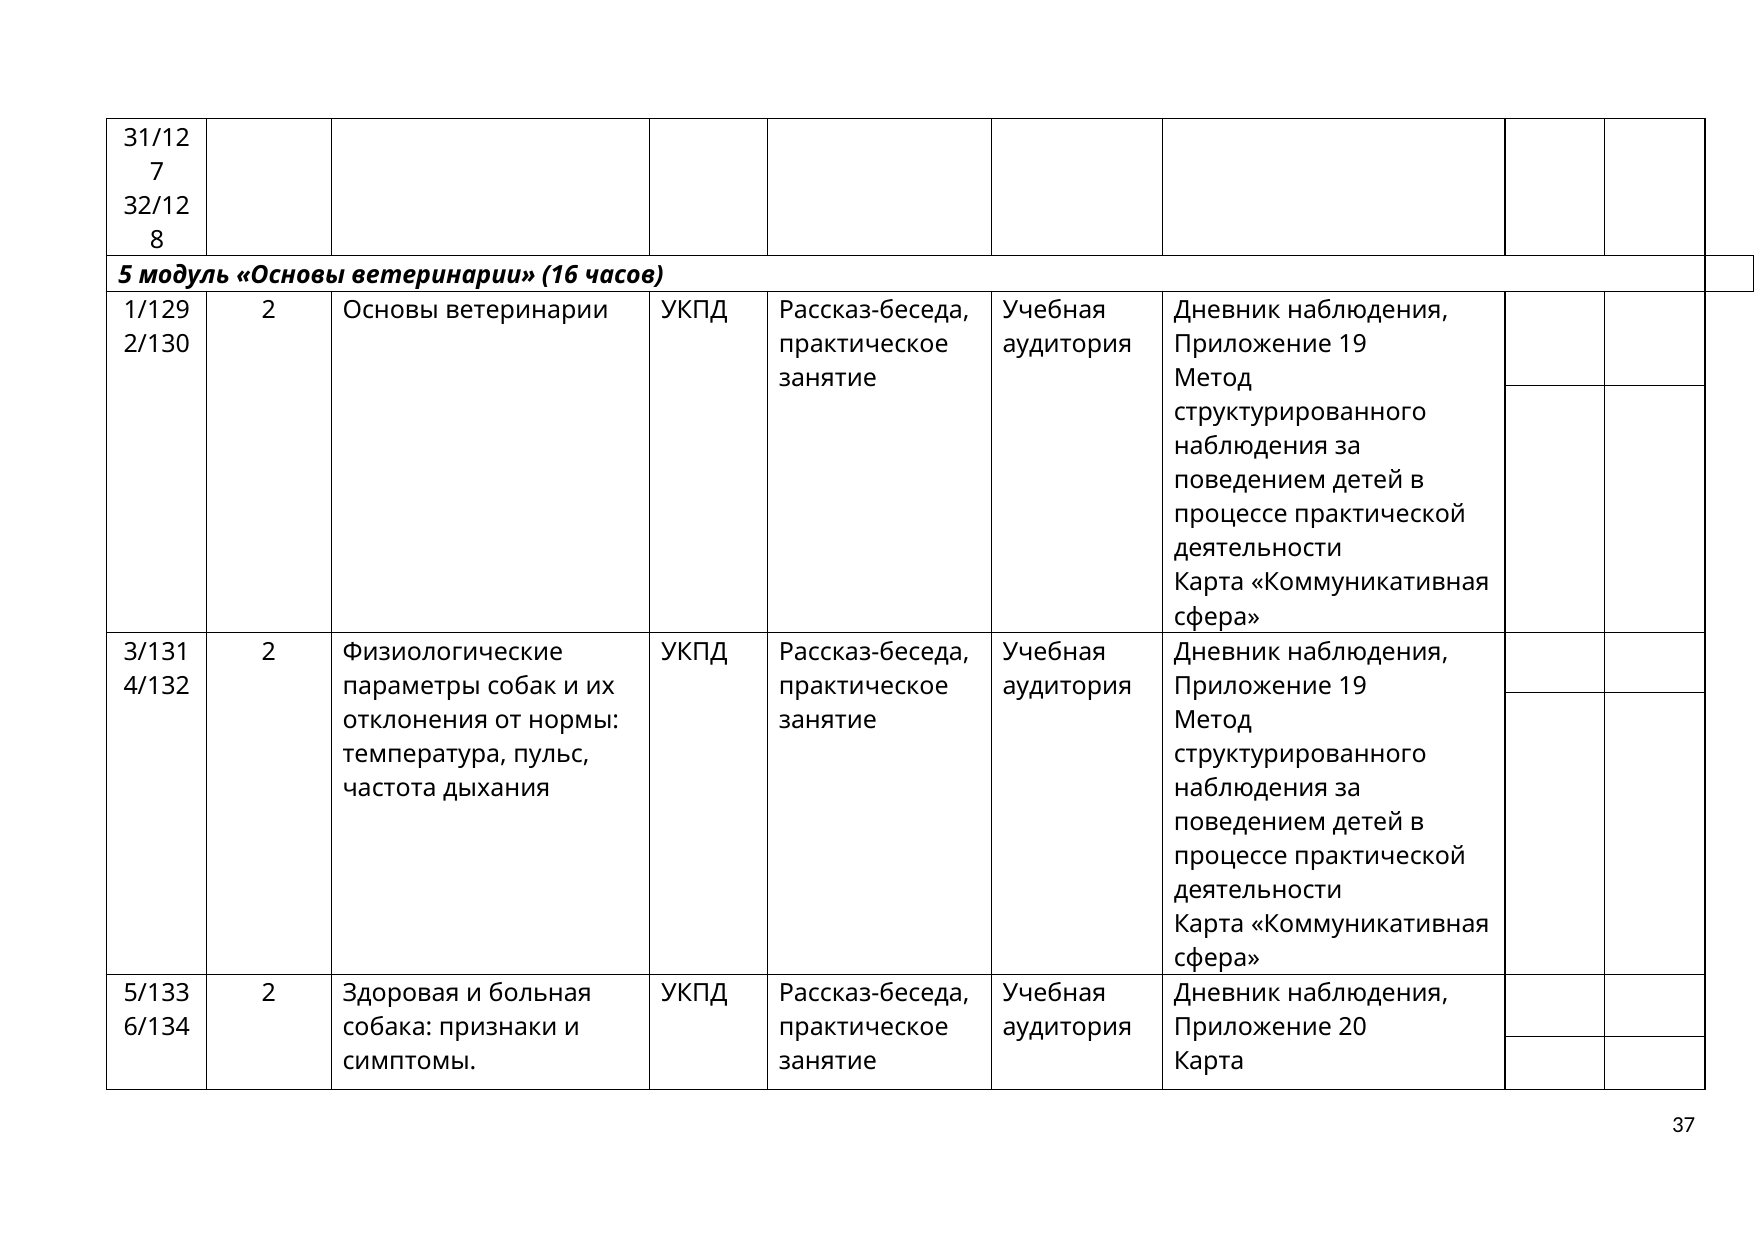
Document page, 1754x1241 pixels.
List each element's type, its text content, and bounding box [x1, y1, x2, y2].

table_cell Рассказ-беседа, практическое занятие [768, 633, 991, 974]
table_cell [1506, 633, 1604, 692]
table_cell УКПД [650, 633, 767, 974]
table_cell [1605, 1037, 1704, 1089]
table_cell 2 [207, 292, 331, 632]
table_cell Дневник наблюдения, Приложение 20 Карта «Психологическая атмосфера в коллективе» [1163, 975, 1504, 1089]
table_cell 2 [207, 975, 331, 1089]
table_cell Учебная аудитория [992, 975, 1162, 1089]
table_cell Здоровая и больная собака: признаки и симптомы. [332, 975, 649, 1089]
table_cell [1605, 633, 1704, 692]
table_cell 1/129 2/130 [107, 292, 206, 632]
table_cell [1605, 292, 1704, 384]
table_cell [1506, 1037, 1604, 1089]
table_cell УКПД [650, 975, 767, 1089]
table_cell Дневник наблюдения, Приложение 19 Метод структурированного наблюдения за поведением детей в процессе практической деятельности Карта «Коммуникативная сфера» [1163, 292, 1504, 632]
table_cell [1506, 292, 1604, 384]
table_cell Дневник наблюдения, Приложение 19 Метод структурированного наблюдения за поведением детей в процессе практической деятельности Карта «Коммуникативная сфера» [1163, 633, 1504, 974]
table_cell [1506, 693, 1604, 974]
table_cell УКПД [650, 292, 767, 632]
table_cell 5/133 6/134 [107, 975, 206, 1089]
table_cell [1506, 975, 1604, 1036]
table_cell [1605, 386, 1704, 632]
table_cell Рассказ-беседа, практическое занятие [768, 292, 991, 632]
table_cell Учебная аудитория [992, 633, 1162, 974]
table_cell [768, 975, 991, 1089]
table_cell [1605, 693, 1704, 974]
table_cell 2 [207, 633, 331, 974]
table_cell 3/131 4/132 [107, 633, 206, 974]
table_cell [1605, 975, 1704, 1036]
table_cell Физиологические параметры собак и их отклонения от нормы: температура, пульс, частота дыхания [332, 633, 649, 974]
table_cell 5 модуль «Основы ветеринарии» (16 часов) [107, 256, 1704, 291]
table_cell Основы ветеринарии [332, 292, 649, 632]
table_cell Учебная аудитория [992, 292, 1162, 632]
table_cell [1506, 386, 1604, 632]
table_cell [1706, 256, 1753, 291]
table_cell [1605, 119, 1704, 255]
table_cell [1506, 119, 1604, 255]
